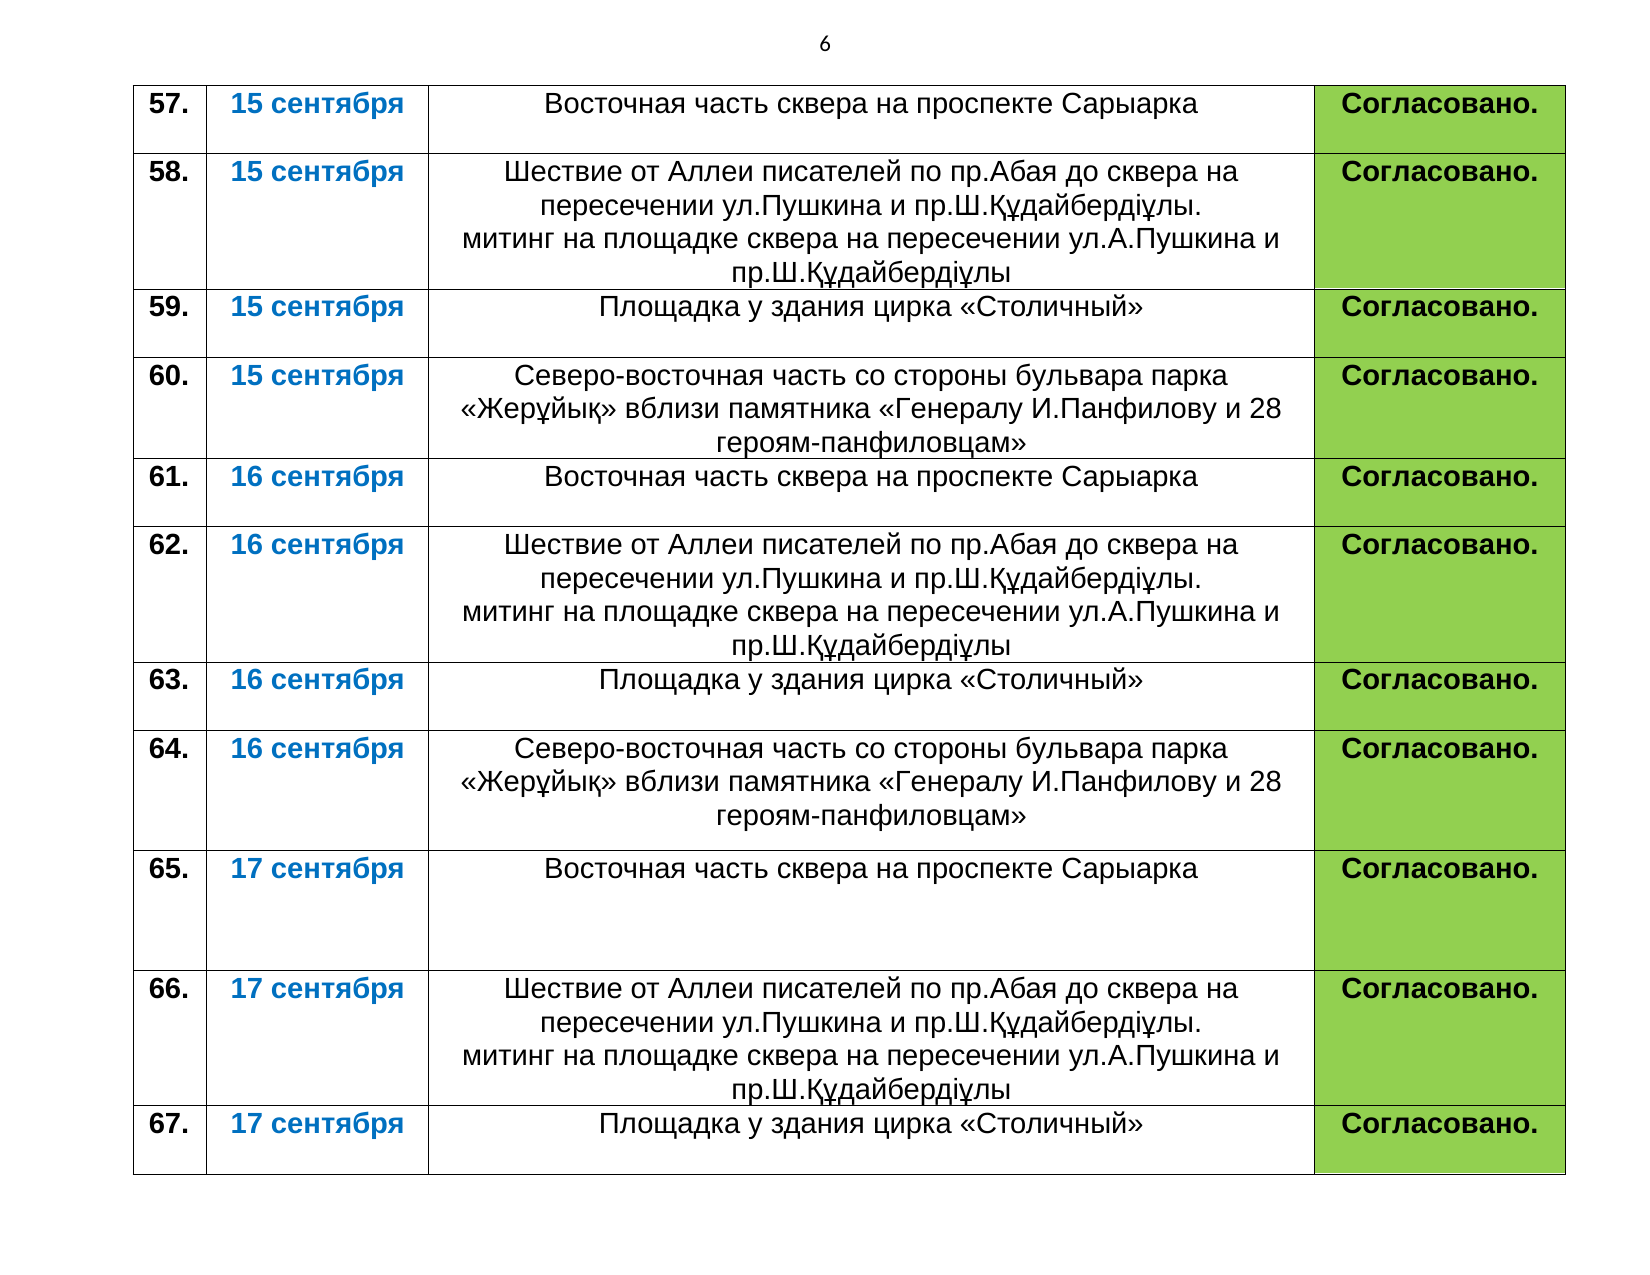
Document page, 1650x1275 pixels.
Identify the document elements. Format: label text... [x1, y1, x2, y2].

table_cell [134, 851, 206, 970]
table_cell 16 сентября [207, 527, 428, 662]
table_cell 15 сентября [207, 290, 428, 357]
table_cell 16 сентября [207, 459, 428, 526]
table_cell Согласовано. [1315, 358, 1565, 458]
table_cell 15 сентября [207, 154, 428, 288]
table_cell [134, 86, 206, 153]
table_cell Восточная часть сквера на проспекте Сарыарка [429, 459, 1314, 526]
table_cell [134, 731, 206, 850]
table_cell 17 сентября [207, 971, 428, 1105]
table_cell [134, 527, 206, 662]
table_cell [134, 358, 206, 458]
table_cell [429, 971, 1314, 1105]
table_cell Северо-восточная часть со стороны бульвара парка «Жерұйық» вблизи памятника «Генералу И.Панфилову и 28 героям-панфиловцам» [429, 731, 1314, 850]
table_cell [134, 1106, 206, 1173]
table_cell Площадка у здания цирка «Столичный» [429, 663, 1314, 730]
table_cell 16 сентября [207, 663, 428, 730]
table_cell 15 сентября [207, 358, 428, 458]
table_cell 17 сентября [207, 851, 428, 970]
table_cell 16 сентября [207, 731, 428, 850]
table_cell Согласовано. [1315, 851, 1565, 970]
table_cell Площадка у здания цирка «Столичный» [429, 290, 1314, 357]
table_cell Согласовано. [1315, 86, 1565, 153]
table_cell [134, 971, 206, 1105]
table_cell Согласовано. [1315, 154, 1565, 288]
table_cell Северо-восточная часть со стороны бульвара парка «Жерұйық» вблизи памятника «Генералу И.Панфилову и 28 героям-панфиловцам» [429, 358, 1314, 458]
table_cell Согласовано. [1315, 971, 1565, 1105]
table_cell Согласовано. [1315, 663, 1565, 730]
table_cell [134, 663, 206, 730]
table_cell [134, 154, 206, 288]
table_cell 17 сентября [207, 1106, 428, 1173]
table_cell Площадка у здания цирка «Столичный» [429, 1106, 1314, 1173]
table_cell Согласовано. [1315, 290, 1565, 357]
table_cell Согласовано. [1315, 527, 1565, 662]
table_cell 15 сентября [207, 86, 428, 153]
table_cell Восточная часть сквера на проспекте Сарыарка [429, 86, 1314, 153]
table_cell [134, 290, 206, 357]
table_cell Согласовано. [1315, 1106, 1565, 1173]
table_cell Согласовано. [1315, 731, 1565, 850]
table_cell Восточная часть сквера на проспекте Сарыарка [429, 851, 1314, 970]
table_cell Согласовано. [1315, 459, 1565, 526]
table_cell [134, 459, 206, 526]
